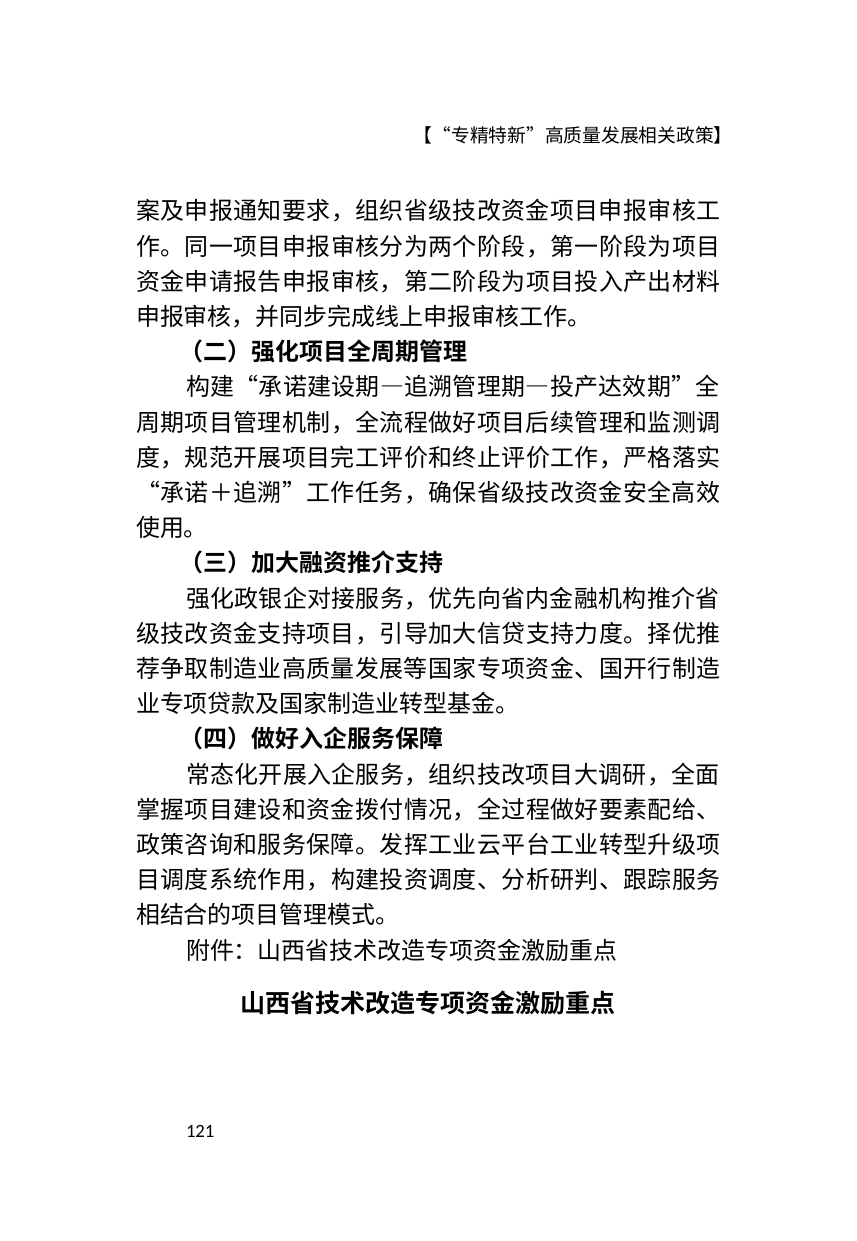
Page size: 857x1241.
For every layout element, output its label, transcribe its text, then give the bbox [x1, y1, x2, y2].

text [136, 192, 720, 333]
text 构建“承诺建设期—追溯管理期—投产达效期”全周期项目管理机制，全流程做好项目后续管理和监测调度，规范开展项目完工评价和终止评价工作，严格落实“承诺＋追溯”工作任务，确保省级技改资金安全高效使用。 [136, 368, 720, 544]
text 强化政银企对接服务，优先向省内金融机构推介省级技改资金支持项目，引导加大信贷支持力度。择优推荐争取制造业高质量发展等国家专项资金、国开行制造业专项贷款及国家制造业转型基金。 [136, 579, 720, 720]
text （二）强化项目全周期管理 [136, 333, 720, 368]
text （四）做好入企服务保障 [136, 720, 720, 755]
text （三）加大融资推介支持 [136, 544, 720, 579]
text 山西省技术改造专项资金激励重点 [136, 966, 720, 1037]
text 常态化开展入企服务，组织技改项目大调研，全面掌握项目建设和资金拨付情况，全过程做好要素配给、政策咨询和服务保障。发挥工业云平台工业转型升级项目调度系统作用，构建投资调度、分析研判、跟踪服务相结合的项目管理模式。 [136, 755, 720, 931]
text 附件：山西省技术改造专项资金激励重点 [136, 931, 720, 966]
